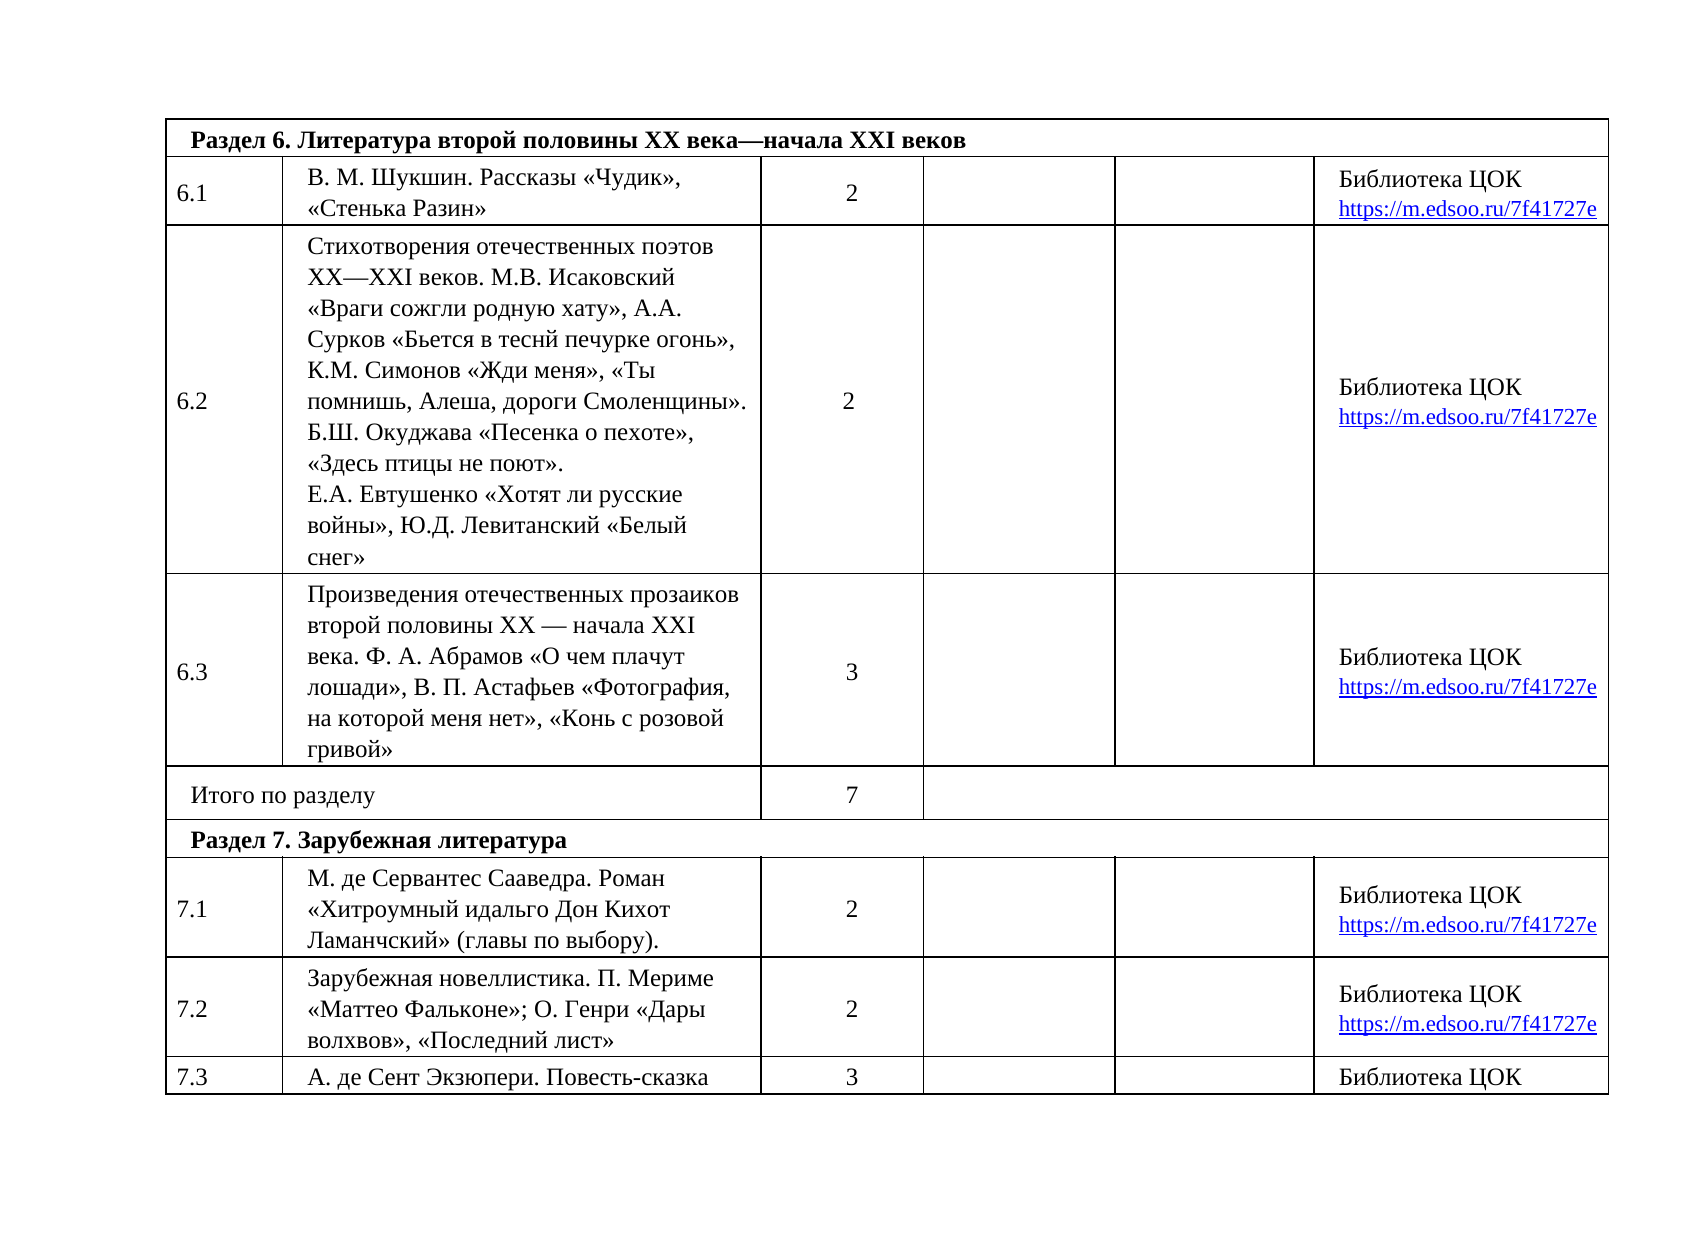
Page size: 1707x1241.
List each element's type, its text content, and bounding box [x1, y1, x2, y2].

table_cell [1315, 1057, 1608, 1093]
table_cell 2 [762, 858, 923, 956]
table_cell 6.1 [167, 157, 282, 224]
table_cell Библиотека ЦОК https://m.edsoo.ru/7f41727e [1315, 574, 1608, 765]
table_cell 7.2 [167, 958, 282, 1056]
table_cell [1315, 157, 1608, 224]
table_cell 2 [762, 958, 923, 1056]
table_cell 2 [762, 157, 923, 224]
table_cell Итого по разделу [167, 767, 760, 819]
table_cell [1116, 958, 1313, 1056]
table_cell 3 [762, 1057, 923, 1093]
table_cell [924, 767, 1608, 819]
table_cell В. М. Шукшин. Рассказы «Чудик», «Стенька Разин» [283, 157, 760, 224]
table_cell Произведения отечественных прозаиков второй половины XX — начала XXI века. Ф. А. Абрамов «О чем плачут лошади», В. П. Астафьев «Фотография, на которой меня нет», «Конь с розовой гривой» [283, 574, 760, 765]
table_cell [924, 958, 1114, 1056]
table_cell 3 [762, 574, 923, 765]
table_cell 7 [762, 767, 923, 819]
table_cell [1116, 226, 1313, 572]
table_cell [1116, 1057, 1313, 1093]
table_cell 7.1 [167, 858, 282, 956]
table_cell [924, 574, 1114, 765]
table_cell [1116, 157, 1313, 224]
table_cell [924, 226, 1114, 572]
table_cell [924, 157, 1114, 224]
table_cell Раздел 7. Зарубежная литература [167, 820, 1608, 856]
table_cell [1116, 858, 1313, 956]
table_cell [924, 858, 1114, 956]
table_cell Стихотворения отечественных поэтов XX—XXI веков. М.В. Исаковский «Враги сожгли родную хату», А.А. Сурков «Бьется в теснй печурке огонь», К.М. Симонов «Жди меня», «Ты помнишь, Алеша, дороги Смоленщины». Б.Ш. Окуджава «Песенка о пехоте», «Здесь птицы не поют». Е.А. Евтушенко «Хотят ли русские войны», Ю.Д. Левитанский «Белый снег» [283, 226, 760, 572]
table_cell 6.2 [167, 226, 282, 572]
table_cell Раздел 6. Литература второй половины XX века—начала XXI веков [167, 120, 1608, 156]
table_cell [1116, 574, 1313, 765]
table_cell 6.3 [167, 574, 282, 765]
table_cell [283, 1057, 760, 1093]
table_cell Библиотека ЦОК https://m.edsoo.ru/7f41727e [1315, 858, 1608, 956]
table_cell М. де Сервантес Сааведра. Роман «Хитроумный идальго Дон Кихот Ламанчский» (главы по выбору). [283, 858, 760, 956]
table_cell 2 [762, 226, 923, 572]
table_cell Библиотека ЦОК https://m.edsoo.ru/7f41727e [1315, 226, 1608, 572]
table_cell [924, 1057, 1114, 1093]
table_cell 7.3 [167, 1057, 282, 1093]
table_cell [1315, 958, 1608, 1056]
table_cell Зарубежная новеллистика. П. Мериме «Маттео Фальконе»; О. Генри «Дары волхвов», «Последний лист» [283, 958, 760, 1056]
